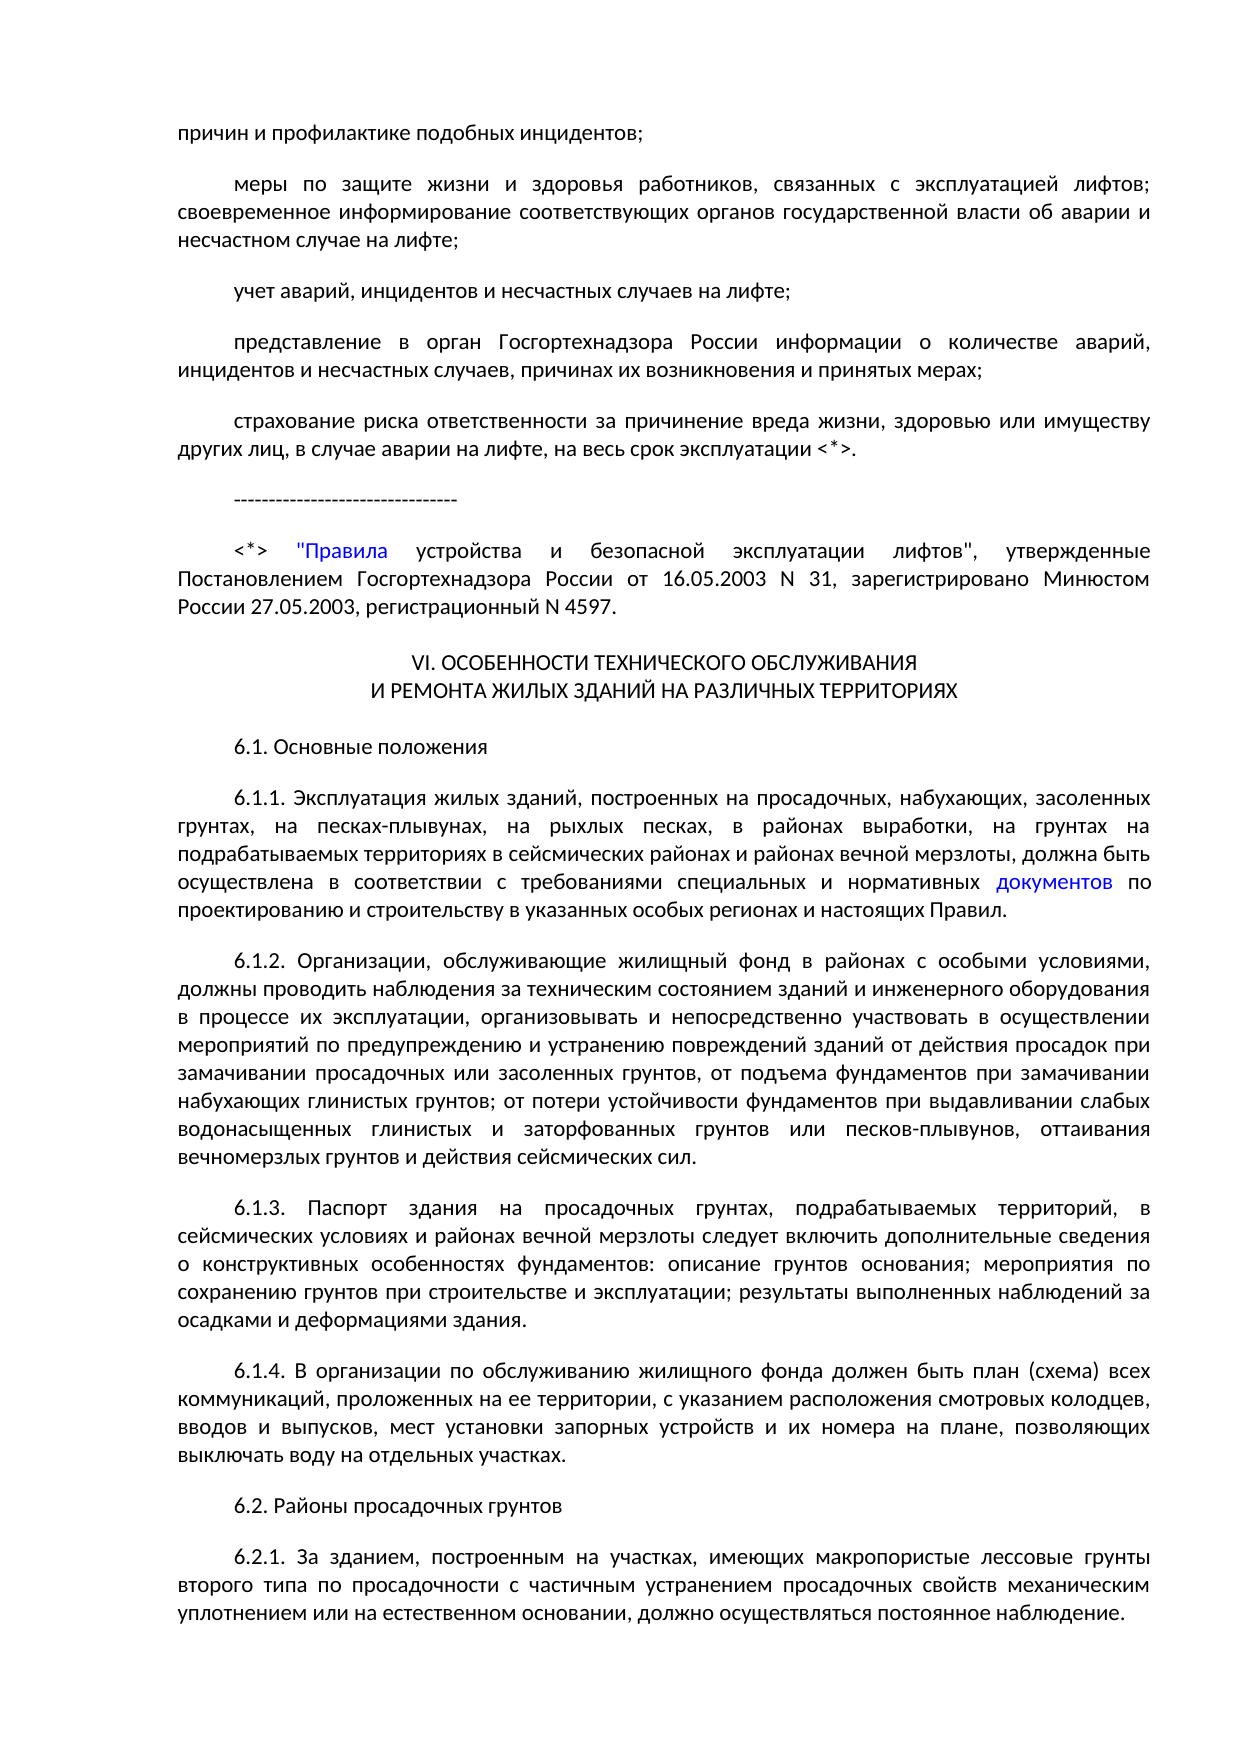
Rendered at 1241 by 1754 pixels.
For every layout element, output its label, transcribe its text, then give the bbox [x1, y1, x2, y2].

text страхование риска ответственности за причинение вреда жизни, здоровью или имуществу других лиц, в случае аварии на лифте, на весь срок эксплуатации <*>. [177, 406, 1152, 462]
text меры по защите жизни и здоровья работников, связанных с эксплуатацией лифтов; своевременное информирование соответствующих органов государственной власти об аварии и несчастном случае на лифте; [177, 169, 1152, 253]
text представление в орган Госгортехнадзора России информации о количестве аварий, инцидентов и несчастных случаев, причинах их возникновения и принятых мерах; [177, 327, 1152, 383]
text 6.1.2. Организации, обслуживающие жилищный фонд в районах с особыми условиями, должны проводить наблюдения за техническим состоянием зданий и инженерного оборудования в процессе их эксплуатации, организовывать и непосредственно участвовать в осуществлении мероприятий по предупреждению и устранению повреждений зданий от действия просадок при замачивании просадочных или засоленных грунтов, от подъема фундаментов при замачивании набухающих глинистых грунтов; от потери устойчивости фундаментов при выдавливании слабых водонасыщенных глинистых и заторфованных грунтов или песков-плывунов, оттаивания вечномерзлых грунтов и действия сейсмических сил. [177, 946, 1152, 1170]
text -------------------------------- [177, 485, 1152, 513]
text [177, 118, 1152, 146]
text И РЕМОНТА ЖИЛЫХ ЗДАНИЙ НА РАЗЛИЧНЫХ ТЕРРИТОРИЯХ [177, 676, 1152, 704]
text 6.1.4. В организации по обслуживанию жилищного фонда должен быть план (схема) всех коммуникаций, проложенных на ее территории, с указанием расположения смотровых колодцев, вводов и выпусков, мест установки запорных устройств и их номера на плане, позволяющих выключать воду на отдельных участках. [177, 1356, 1152, 1468]
text 6.1.1. Эксплуатация жилых зданий, построенных на просадочных, набухающих, засоленных грунтах, на песках-плывунах, на рыхлых песках, в районах выработки, на грунтах на подрабатываемых территориях в сейсмических районах и районах вечной мерзлоты, должна быть осуществлена в соответствии с требованиями специальных и нормативных документов по проектированию и строительству в указанных особых регионах и настоящих Правил. [177, 783, 1152, 923]
text 6.2. Районы просадочных грунтов [177, 1491, 1152, 1519]
text учет аварий, инцидентов и несчастных случаев на лифте; [177, 276, 1152, 304]
text 6.1.3. Паспорт здания на просадочных грунтах, подрабатываемых территорий, в сейсмических условиях и районах вечной мерзлоты следует включить дополнительные сведения о конструктивных особенностях фундаментов: описание грунтов основания; мероприятия по сохранению грунтов при строительстве и эксплуатации; результаты выполненных наблюдений за осадками и деформациями здания. [177, 1193, 1152, 1333]
text VI. ОСОБЕННОСТИ ТЕХНИЧЕСКОГО ОБСЛУЖИВАНИЯ [177, 648, 1152, 676]
text <*> "Правила устройства и безопасной эксплуатации лифтов", утвержденные Постановлением Госгортехнадзора России от 16.05.2003 N 31, зарегистрировано Минюстом России 27.05.2003, регистрационный N 4597. [177, 536, 1152, 620]
text 6.2.1. За зданием, построенным на участках, имеющих макропористые лессовые грунты второго типа по просадочности с частичным устранением просадочных свойств механическим уплотнением или на естественном основании, должно осуществляться постоянное наблюдение. [177, 1542, 1152, 1626]
text 6.1. Основные положения [177, 732, 1152, 760]
